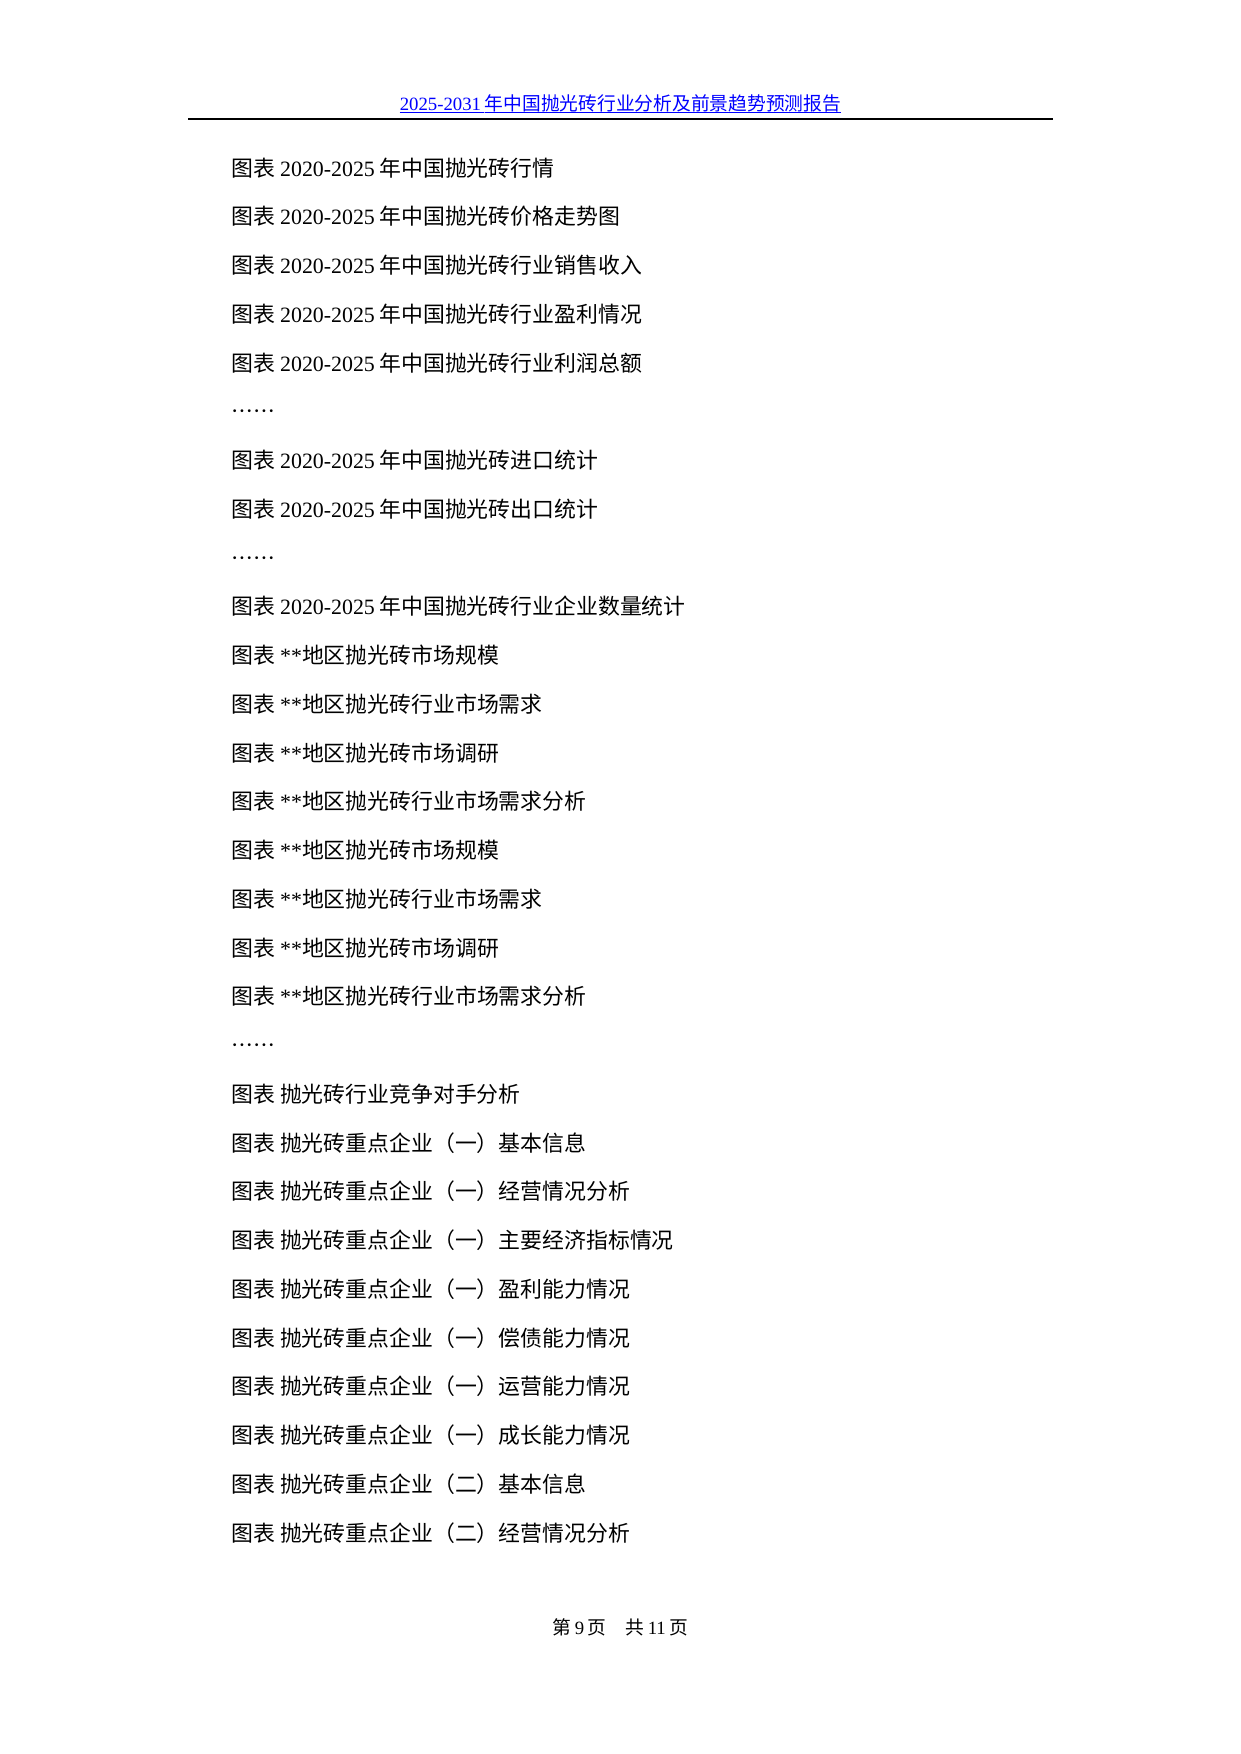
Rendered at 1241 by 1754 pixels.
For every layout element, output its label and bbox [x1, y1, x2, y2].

text [187, 150, 1053, 1548]
